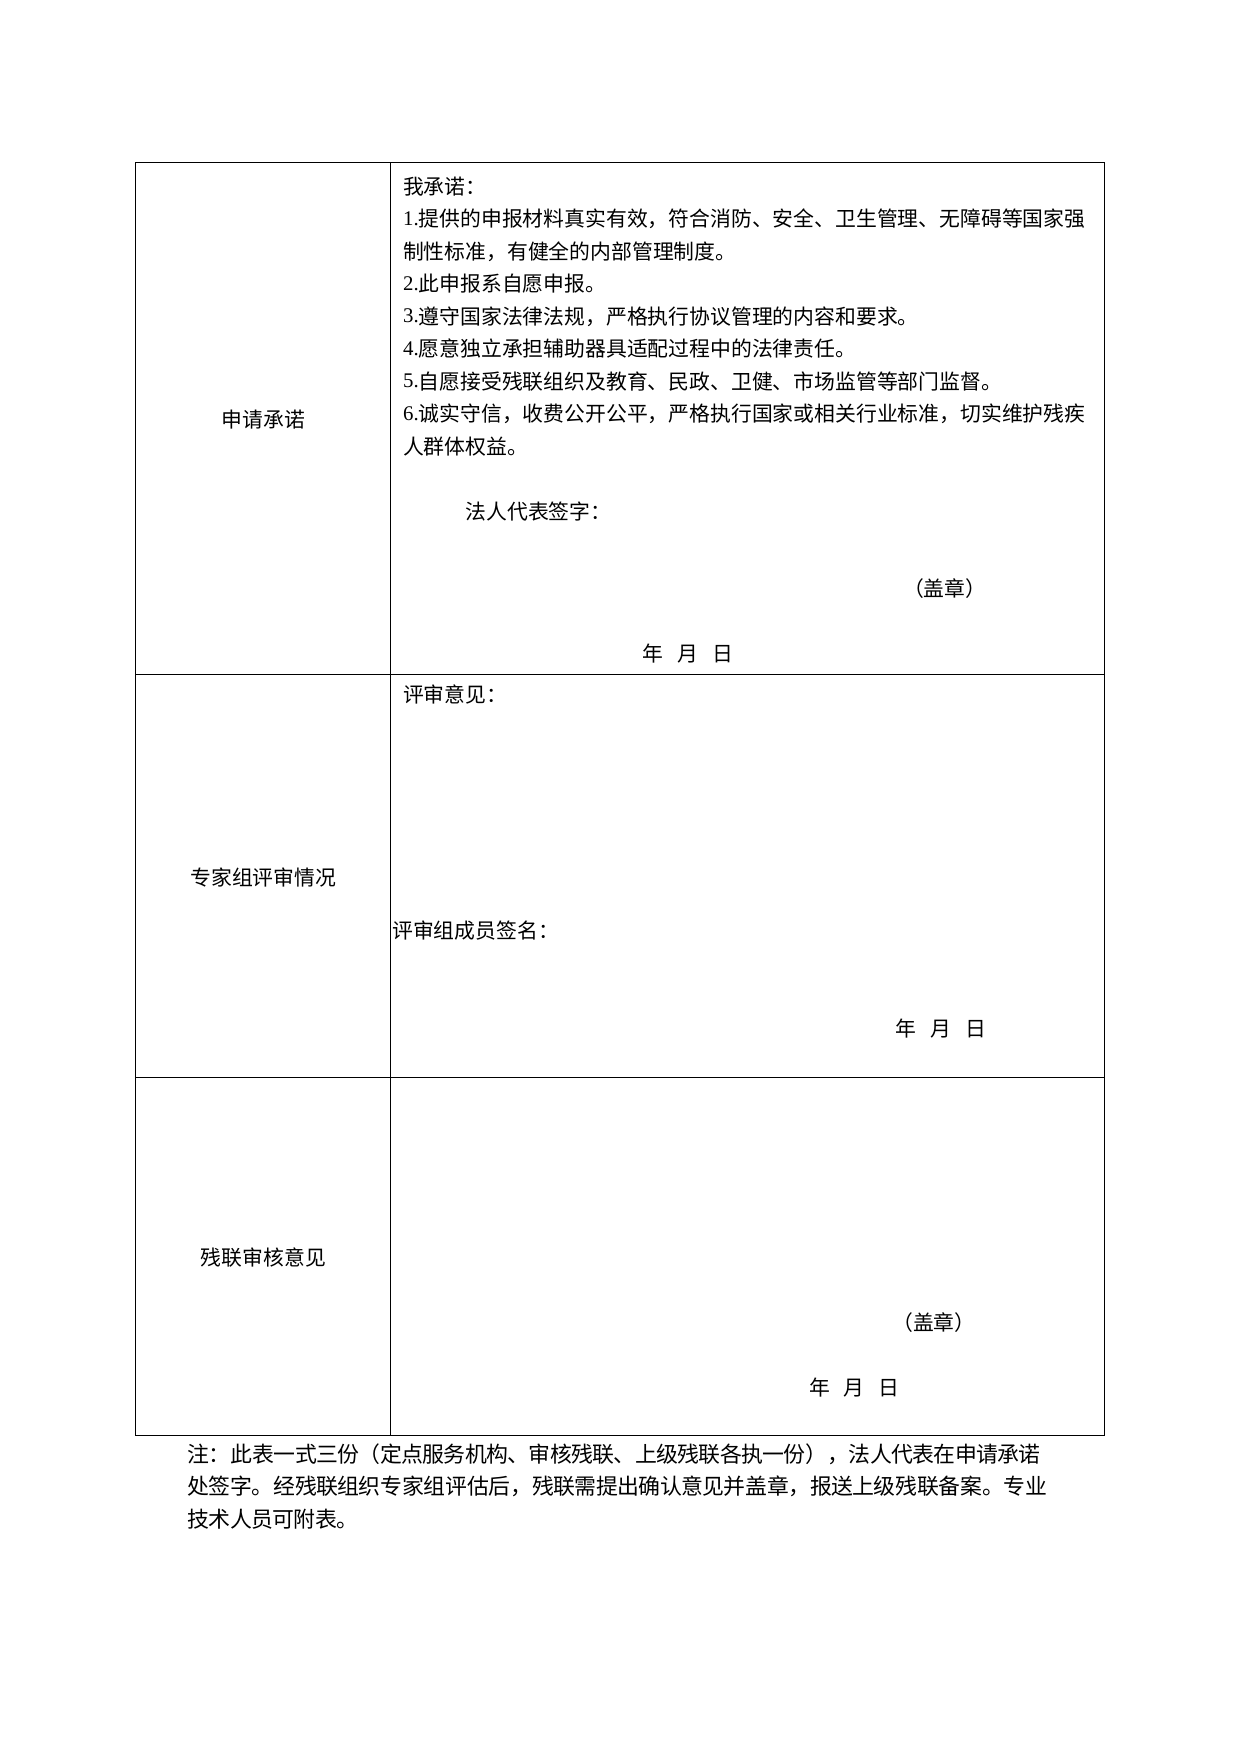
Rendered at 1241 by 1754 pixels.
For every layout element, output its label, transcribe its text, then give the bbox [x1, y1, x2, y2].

table_cell 申请承诺 [136, 163, 390, 674]
table_cell （盖章） 年 月 日 [391, 1078, 1104, 1435]
text 注：此表一式三份（定点服务机构、审核残联、上级残联各执一份），法人代表在申请承诺处签字。经残联组织专家组评估后，残联需提出确认意见并盖章，报送上级残联备案。专业技术人员可附表。 [187, 1436, 1053, 1534]
table_cell 专家组评审情况 [136, 675, 390, 1077]
table_cell 我承诺： 1.提供的申报材料真实有效，符合消防、安全、卫生管理、无障碍等国家强制性标准，有健全的内部管理制度。 2.此申报系自愿申报。 3.遵守国家法律法规，严格执行协议管理的内容和要求。 4.愿意独立承担辅助器具适配过程中的法律责任。 5.自愿接受残联组织及教育、民政、卫健、市场监管等部门监督。 6.诚实守信，收费公开公平，严格执行国家或相关行业标准，切实维护残疾人群体权益。 法人代表签字： （盖章） 年 月 日 [391, 163, 1104, 674]
table_cell 残联审核意见 [136, 1078, 390, 1435]
table_cell 评审意见： 评审组成员签名： 年 月 日 [391, 675, 1104, 1077]
